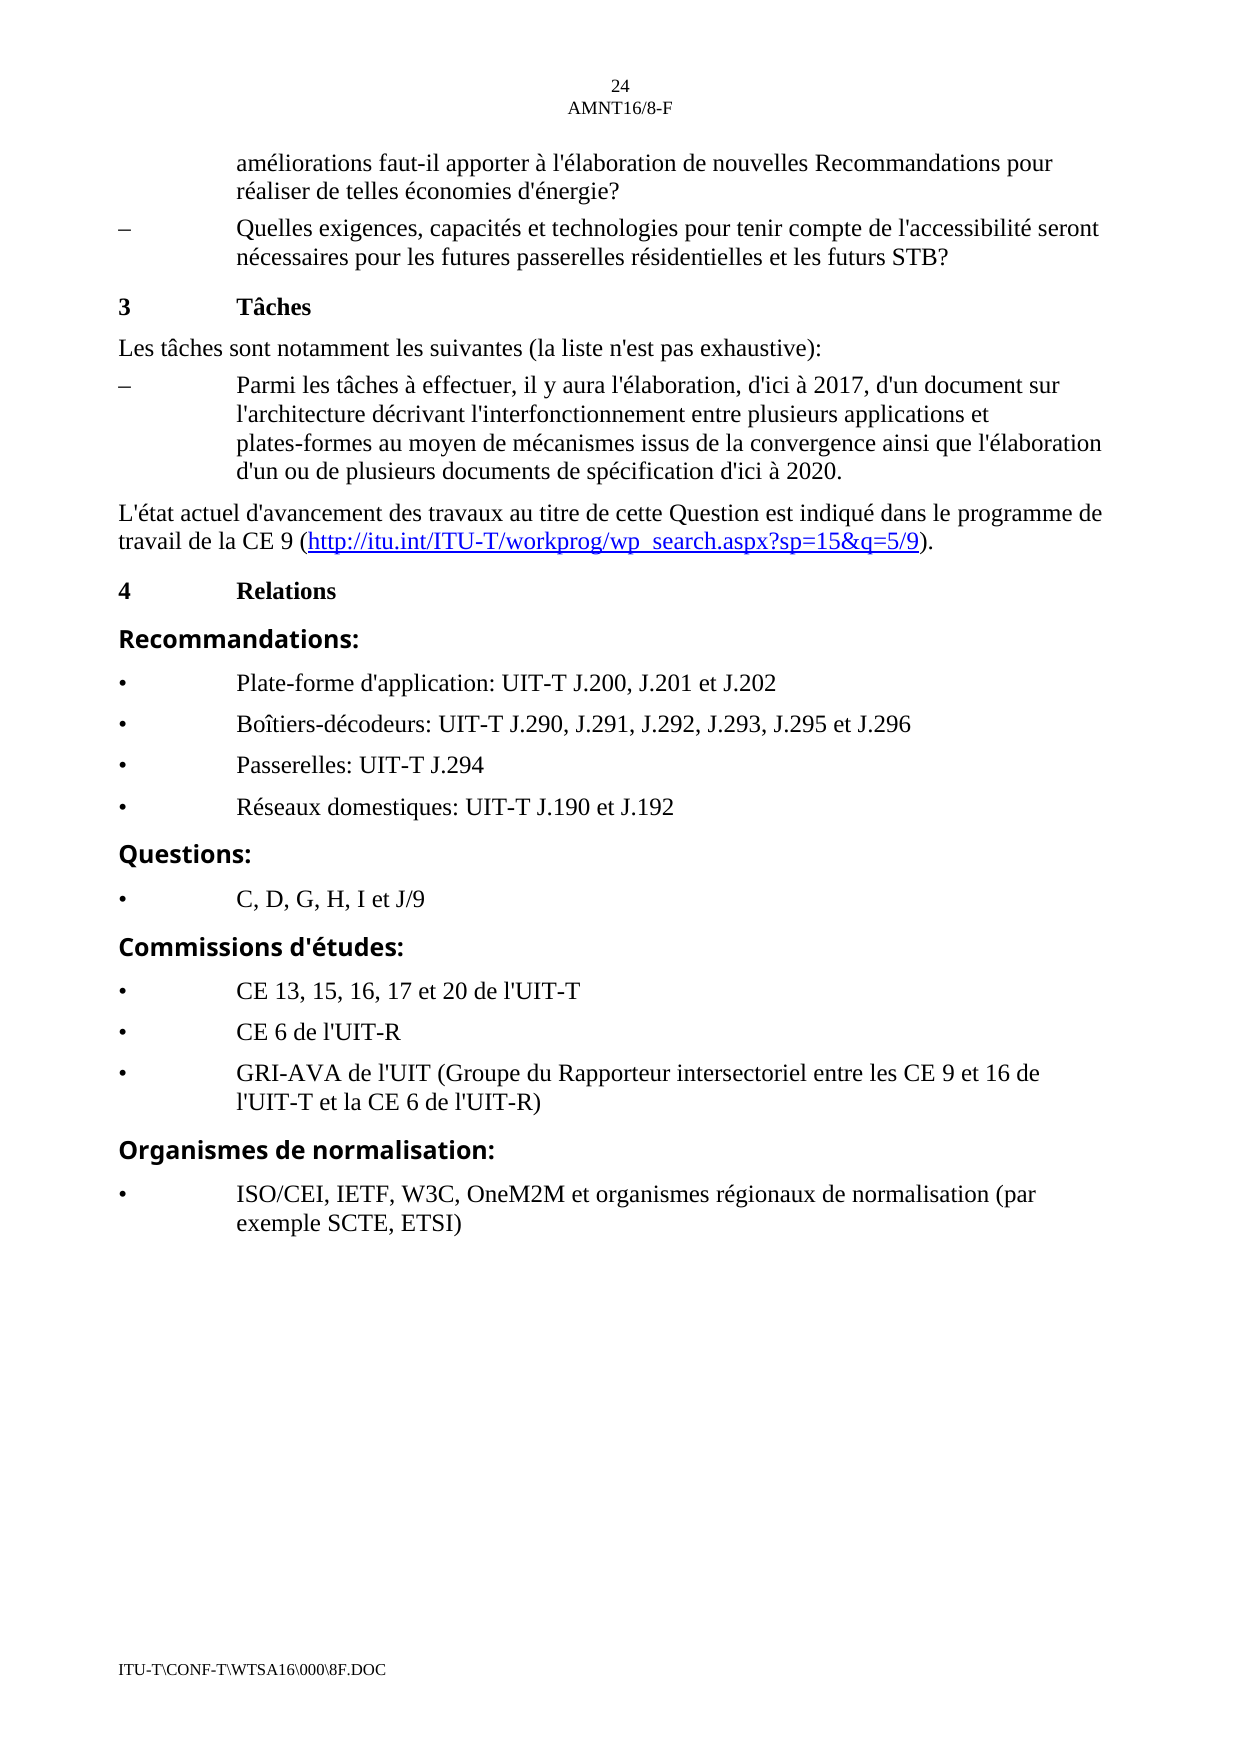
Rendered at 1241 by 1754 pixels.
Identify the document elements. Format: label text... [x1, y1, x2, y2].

text – Parmi les tâches à effectuer, il y aura l'élaboration, d'ici à 2017, d'un document sur l'architecture décrivant l'interfonctionnement entre plusieurs applications et plates-formes au moyen de mécanismes issus de la convergence ainsi que l'élaboration d'un ou de plusieurs documents de spécification d'ici à 2020. [118, 370, 1122, 485]
text Les tâches sont notamment les suivantes (la liste n'est pas exhaustive): [118, 333, 1122, 362]
subtitle 3 Tâches [118, 292, 1122, 321]
text • GRI-AVA de l'UIT (Groupe du Rapporteur intersectoriel entre les CE 9 et 16 de l'UIT-T et la CE 6 de l'UIT-R) [118, 1058, 1122, 1116]
text • Passerelles: UIT-T J.294 [118, 751, 1122, 779]
subtitle Questions: [118, 837, 1122, 871]
text • CE 13, 15, 16, 17 et 20 de l'UIT-T [118, 976, 1122, 1004]
text • ISO/CEI, IETF, W3C, OneM2M et organismes régionaux de normalisation (par exemple SCTE, ETSI) [118, 1179, 1122, 1236]
text • Réseaux domestiques: UIT-T J.190 et J.192 [118, 792, 1122, 821]
subtitle Recommandations: [118, 621, 1122, 656]
text • CE 6 de l'UIT-R [118, 1017, 1122, 1046]
subtitle 4 Relations [118, 576, 1122, 605]
text • Plate-forme d'application: UIT-T J.200, J.201 et J.202 [118, 668, 1122, 697]
text • Boîtiers-décodeurs: UIT-T J.290, J.291, J.292, J.293, J.295 et J.296 [118, 709, 1122, 738]
subtitle Commissions d'études: [118, 929, 1122, 963]
text – Quelles exigences, capacités et technologies pour tenir compte de l'accessibilité seront nécessaires pour les futures passerelles résidentielles et les futurs STB? [118, 213, 1122, 271]
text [118, 148, 1122, 205]
text L'état actuel d'avancement des travaux au titre de cette Question est indiqué dans le programme de travail de la CE 9 (http://itu.int/ITU-T/workprog/wp_search.aspx?sp=15&q=5/9). [118, 498, 1122, 555]
subtitle Organismes de normalisation: [118, 1132, 1122, 1166]
text • C, D, G, H, I et J/9 [118, 884, 1122, 912]
